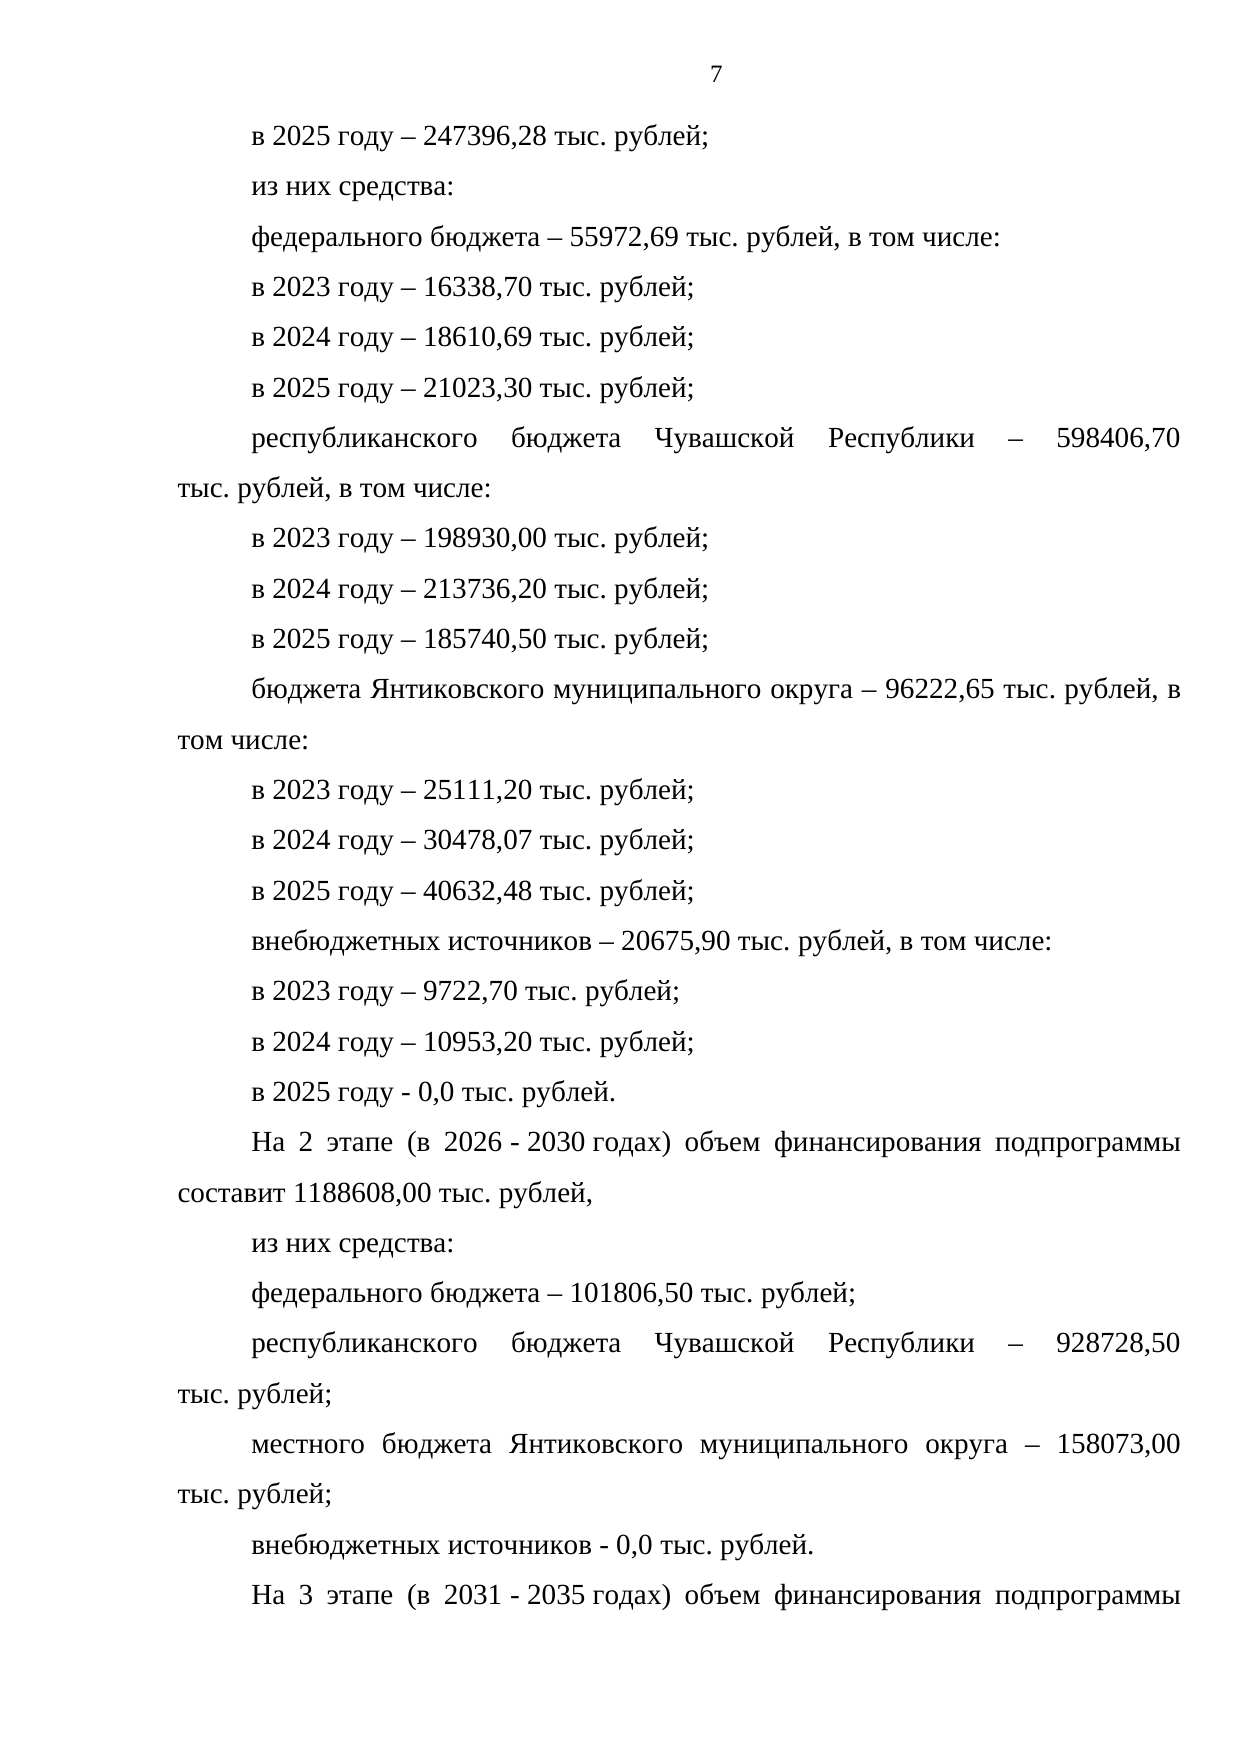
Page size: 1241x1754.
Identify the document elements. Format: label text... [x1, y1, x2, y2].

text из них средства: [177, 1225, 1181, 1258]
text внебюджетных источников - 0,0 тыс. рублей. [177, 1527, 1181, 1560]
text в 2025 году – 21023,30 тыс. рублей; [177, 370, 1181, 403]
text в 2023 году – 25111,20 тыс. рублей; [177, 772, 1181, 806]
text в 2024 году – 10953,20 тыс. рублей; [177, 1024, 1181, 1057]
text в 2023 году – 9722,70 тыс. рублей; [177, 973, 1181, 1007]
text республиканского бюджета Чувашской Республики – 598406,70 тыс. рублей, в том числе: [177, 420, 1181, 504]
text в 2025 году – 247396,28 тыс. рублей; [177, 118, 1181, 152]
text в 2024 году – 213736,20 тыс. рублей; [177, 571, 1181, 604]
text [177, 1577, 1181, 1611]
text республиканского бюджета Чувашской Республики – 928728,50 тыс. рублей; [177, 1326, 1181, 1409]
text в 2025 году – 40632,48 тыс. рублей; [177, 873, 1181, 906]
text из них средства: [177, 168, 1181, 202]
text в 2025 году - 0,0 тыс. рублей. [177, 1074, 1181, 1108]
text местного бюджета Янтиковского муниципального округа – 158073,00 тыс. рублей; [177, 1426, 1181, 1510]
text в 2024 году – 18610,69 тыс. рублей; [177, 319, 1181, 353]
text бюджета Янтиковского муниципального округа – 96222,65 тыс. рублей, в том числе: [177, 672, 1181, 755]
text На 2 этапе (в 2026 - 2030 годах) объем финансирования подпрограммы составит 1188608,00 тыс. рублей, [177, 1124, 1181, 1208]
text федерального бюджета – 101806,50 тыс. рублей; [177, 1275, 1181, 1309]
text федерального бюджета – 55972,69 тыс. рублей, в том числе: [177, 219, 1181, 252]
text внебюджетных источников – 20675,90 тыс. рублей, в том числе: [177, 923, 1181, 957]
text в 2023 году – 198930,00 тыс. рублей; [177, 521, 1181, 554]
text в 2023 году – 16338,70 тыс. рублей; [177, 269, 1181, 303]
text в 2024 году – 30478,07 тыс. рублей; [177, 822, 1181, 856]
text в 2025 году – 185740,50 тыс. рублей; [177, 621, 1181, 655]
